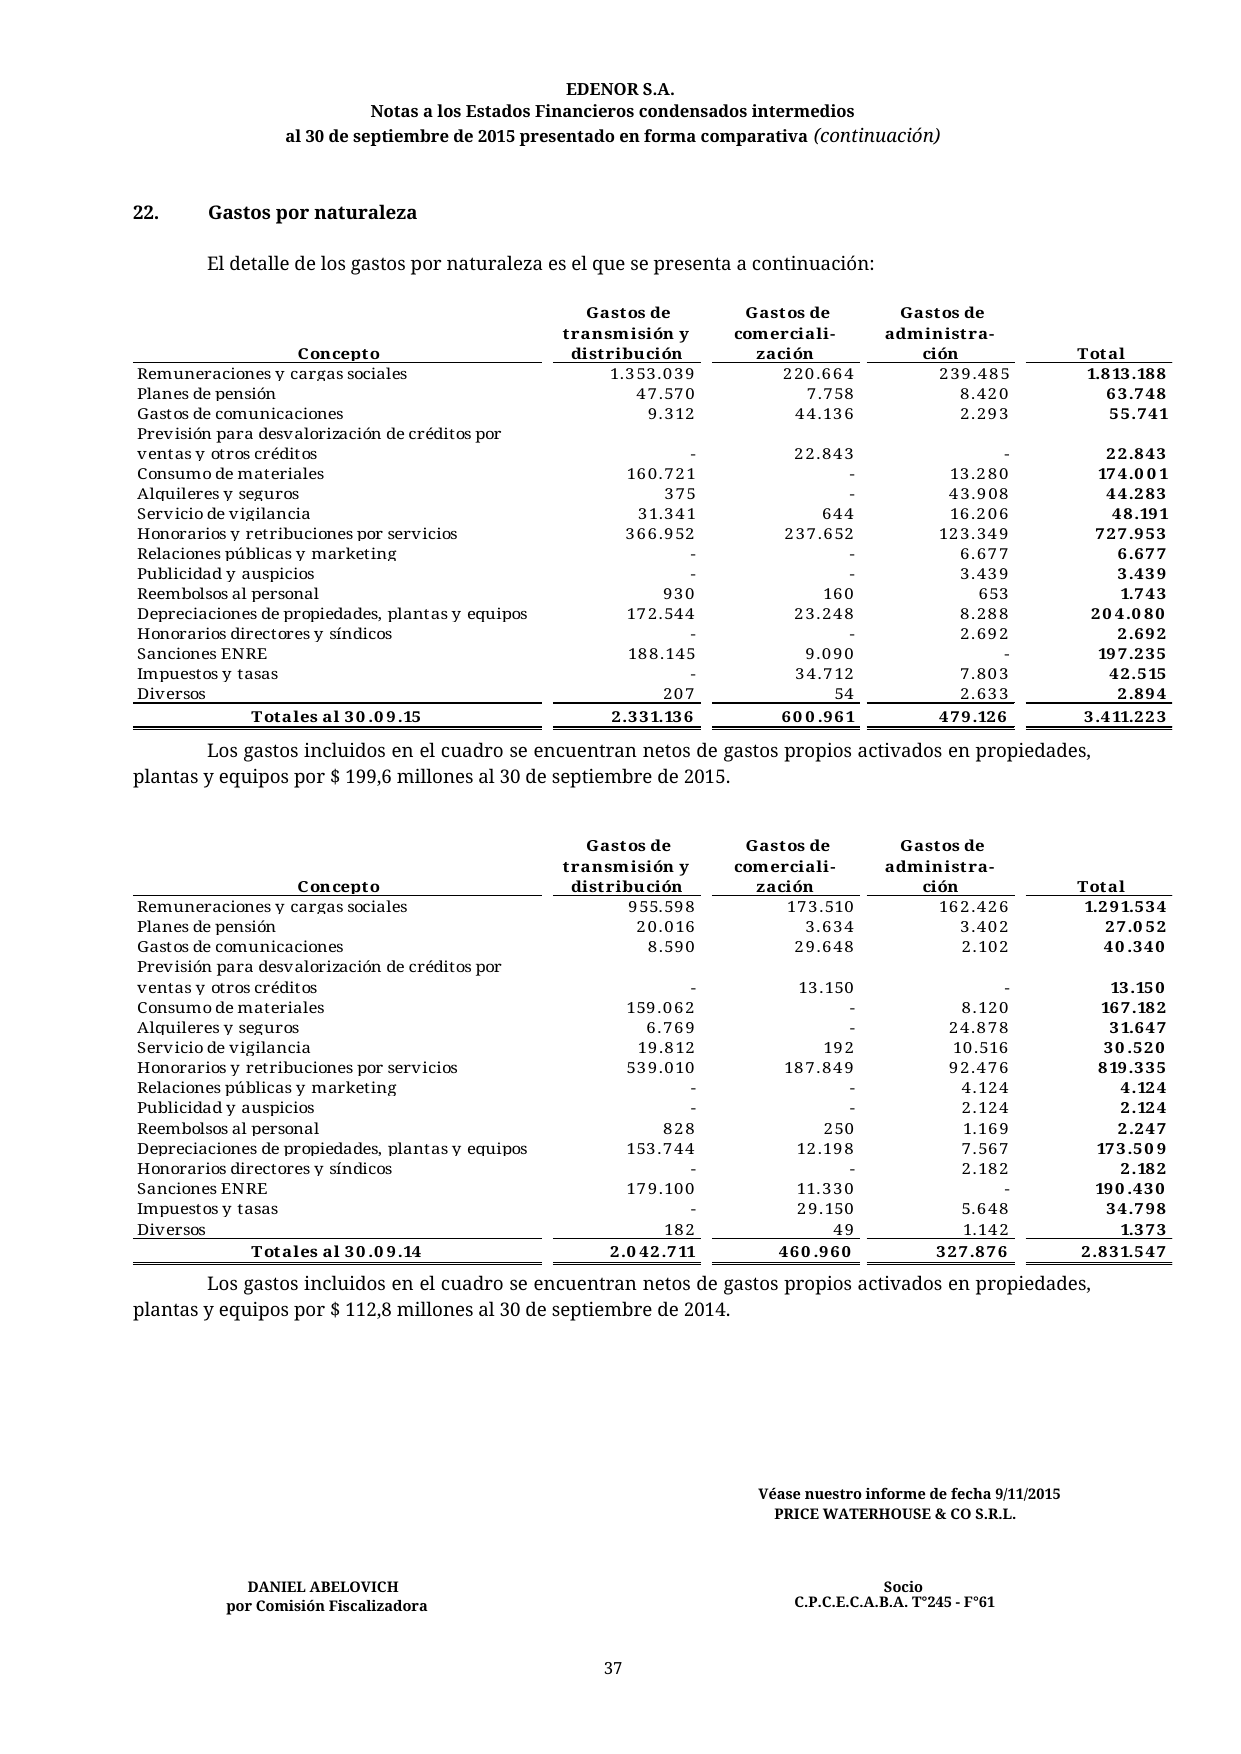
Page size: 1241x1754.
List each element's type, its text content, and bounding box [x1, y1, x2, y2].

text Los gastos incluidos en el cuadro se encuentran netos de gastos propios activados en propiedades, plantas y equipos por $ 199,6 millones al 30 de septiembre de 2015. [133, 738, 1093, 789]
text Los gastos incluidos en el cuadro se encuentran netos de gastos propios activados en propiedades, plantas y equipos por $ 112,8 millones al 30 de septiembre de 2014. [133, 1271, 1093, 1322]
text El detalle de los gastos por naturaleza es el que se presenta a continuación: [133, 251, 1093, 276]
list Gastos por naturaleza [133, 199, 1117, 225]
